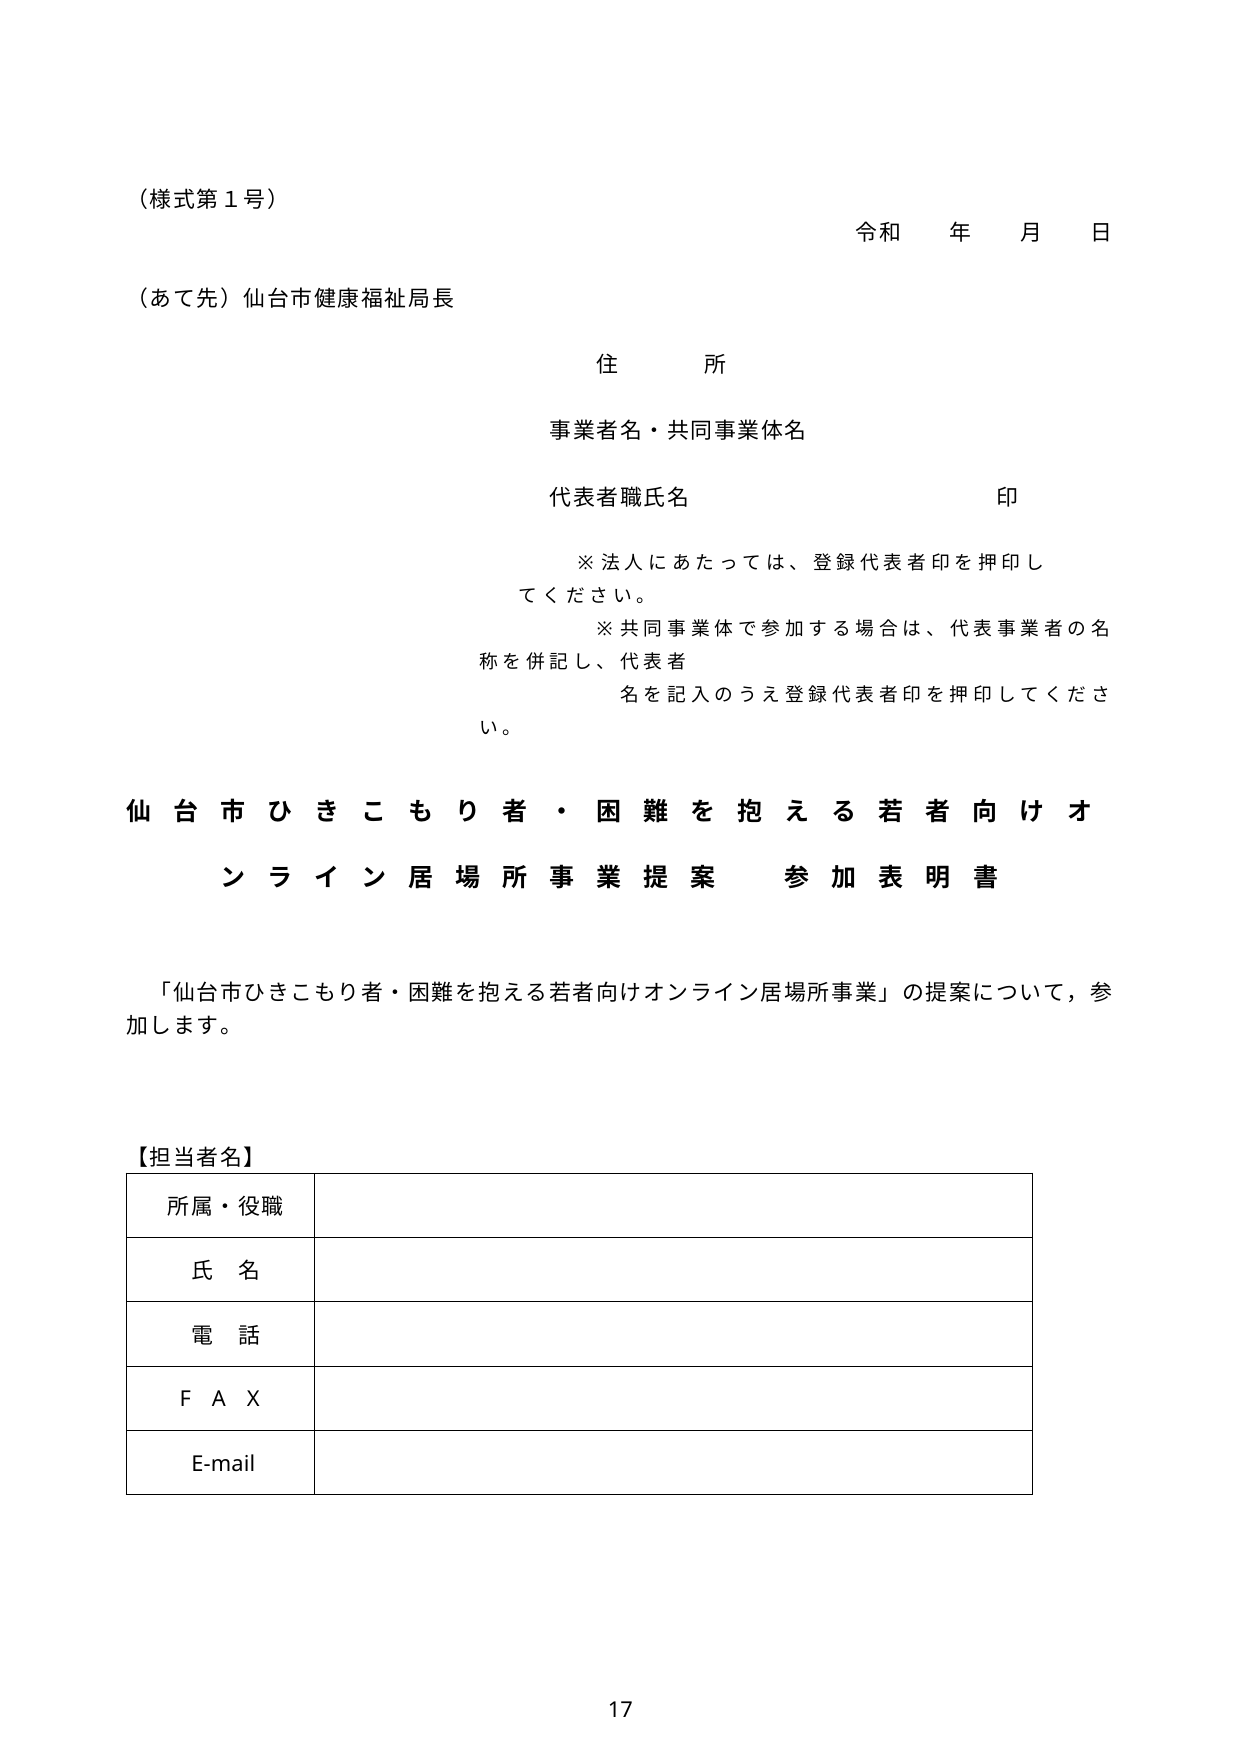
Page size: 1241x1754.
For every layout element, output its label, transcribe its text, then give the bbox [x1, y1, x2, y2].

text 代表者職氏名 印 [126, 479, 1114, 512]
text 仙台市ひきこもり者・困難を抱える若者向けオンライン居場所事業提案 参加表明書 [126, 776, 1114, 908]
table_cell FAX [127, 1367, 314, 1430]
table_cell 電 話 [127, 1302, 314, 1366]
text 名を記入のうえ登録代表者印を押印してください。 [464, 677, 1114, 743]
table_cell [315, 1238, 1032, 1301]
text 令和 年 月 日 [126, 215, 1114, 248]
text 住所 [126, 347, 1114, 380]
table_cell E-mail [127, 1431, 314, 1494]
text 事業者名・共同事業体名 [126, 413, 1114, 446]
text （あて先）仙台市健康福祉局長 [126, 281, 1114, 314]
table_header 所属・役職 [127, 1174, 314, 1237]
text ※法人にあたっては、登録代表者印を押印してください。 [126, 545, 1053, 611]
text （様式第１号） [126, 182, 1114, 215]
table_cell 氏 名 [127, 1238, 314, 1301]
text 「仙台市ひきこもり者・困難を抱える若者向けオンライン居場所事業」の提案について，参加します。 [126, 974, 1114, 1040]
table_cell [315, 1367, 1032, 1430]
table_cell [315, 1302, 1032, 1366]
table_cell [315, 1431, 1032, 1494]
text 【担当者名】 [126, 1139, 1114, 1172]
text ※共同事業体で参加する場合は、代表事業者の名称を併記し、代表者 [464, 611, 1114, 677]
table_header [315, 1174, 1032, 1237]
